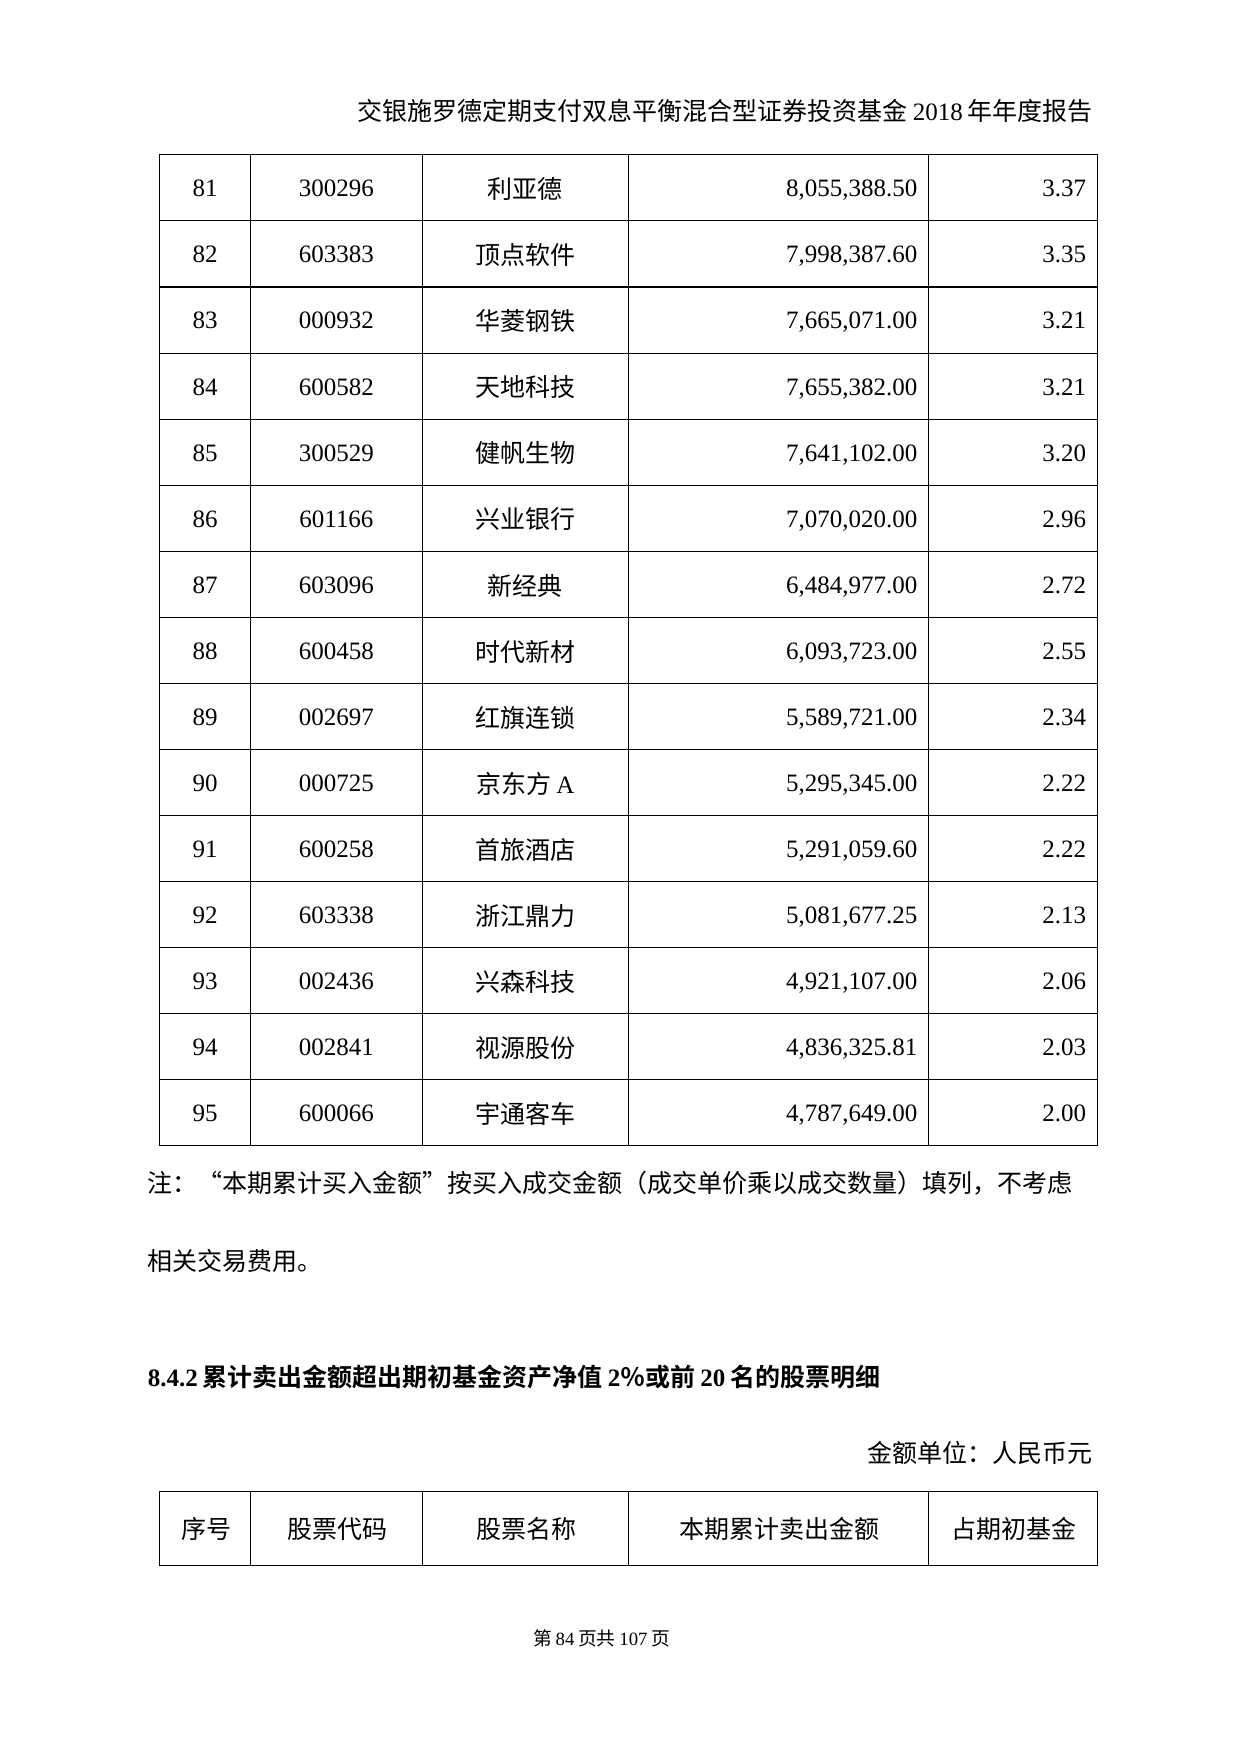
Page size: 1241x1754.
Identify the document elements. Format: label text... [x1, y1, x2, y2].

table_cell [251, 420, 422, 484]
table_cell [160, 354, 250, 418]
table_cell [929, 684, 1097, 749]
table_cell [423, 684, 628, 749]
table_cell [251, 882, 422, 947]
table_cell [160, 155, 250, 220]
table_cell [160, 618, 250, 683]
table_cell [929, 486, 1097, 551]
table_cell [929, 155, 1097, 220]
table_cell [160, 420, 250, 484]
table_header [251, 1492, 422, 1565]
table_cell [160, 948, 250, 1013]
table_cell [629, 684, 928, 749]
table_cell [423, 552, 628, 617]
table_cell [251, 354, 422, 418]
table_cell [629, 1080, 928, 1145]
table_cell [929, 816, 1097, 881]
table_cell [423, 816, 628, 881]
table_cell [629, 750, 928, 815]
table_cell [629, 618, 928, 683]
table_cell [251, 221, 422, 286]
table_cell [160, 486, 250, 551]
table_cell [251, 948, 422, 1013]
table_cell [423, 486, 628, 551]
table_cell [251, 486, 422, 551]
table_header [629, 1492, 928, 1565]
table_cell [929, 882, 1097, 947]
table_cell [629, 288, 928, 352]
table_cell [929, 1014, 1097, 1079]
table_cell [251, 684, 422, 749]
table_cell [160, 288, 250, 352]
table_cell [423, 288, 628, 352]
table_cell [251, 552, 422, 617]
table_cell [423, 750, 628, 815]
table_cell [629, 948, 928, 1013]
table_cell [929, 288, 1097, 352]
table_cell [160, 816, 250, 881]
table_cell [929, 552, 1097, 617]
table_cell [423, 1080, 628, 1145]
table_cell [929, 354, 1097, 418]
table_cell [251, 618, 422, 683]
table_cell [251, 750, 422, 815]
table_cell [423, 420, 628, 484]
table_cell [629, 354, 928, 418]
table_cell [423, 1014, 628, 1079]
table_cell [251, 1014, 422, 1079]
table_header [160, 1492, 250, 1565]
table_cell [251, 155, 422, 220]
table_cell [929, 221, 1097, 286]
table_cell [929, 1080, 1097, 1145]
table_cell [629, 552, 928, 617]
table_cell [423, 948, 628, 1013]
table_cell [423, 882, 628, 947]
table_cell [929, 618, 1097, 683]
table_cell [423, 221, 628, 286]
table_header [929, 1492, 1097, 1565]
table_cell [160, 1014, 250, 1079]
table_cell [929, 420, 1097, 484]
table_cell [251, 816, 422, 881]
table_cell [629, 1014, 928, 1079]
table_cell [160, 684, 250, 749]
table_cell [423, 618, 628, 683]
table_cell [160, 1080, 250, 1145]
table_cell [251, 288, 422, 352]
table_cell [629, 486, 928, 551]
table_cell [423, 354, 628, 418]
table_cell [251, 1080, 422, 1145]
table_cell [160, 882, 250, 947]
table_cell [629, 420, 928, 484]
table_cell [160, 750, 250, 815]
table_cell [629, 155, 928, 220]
subtitle 8.4.2累计卖出金额超出期初基金资产净值2％或前20名的股票明细 [148, 1343, 1092, 1408]
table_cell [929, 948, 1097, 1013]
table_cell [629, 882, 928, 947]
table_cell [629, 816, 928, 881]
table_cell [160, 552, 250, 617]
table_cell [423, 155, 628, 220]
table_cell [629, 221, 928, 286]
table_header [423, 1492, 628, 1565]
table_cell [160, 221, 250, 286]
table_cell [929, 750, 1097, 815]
text 金额单位：人民币元 [149, 1419, 1092, 1484]
text 注：“本期累计买入金额”按买入成交金额（成交单价乘以成交数量）填列，不考虑相关交易费用。 [148, 1149, 1092, 1292]
